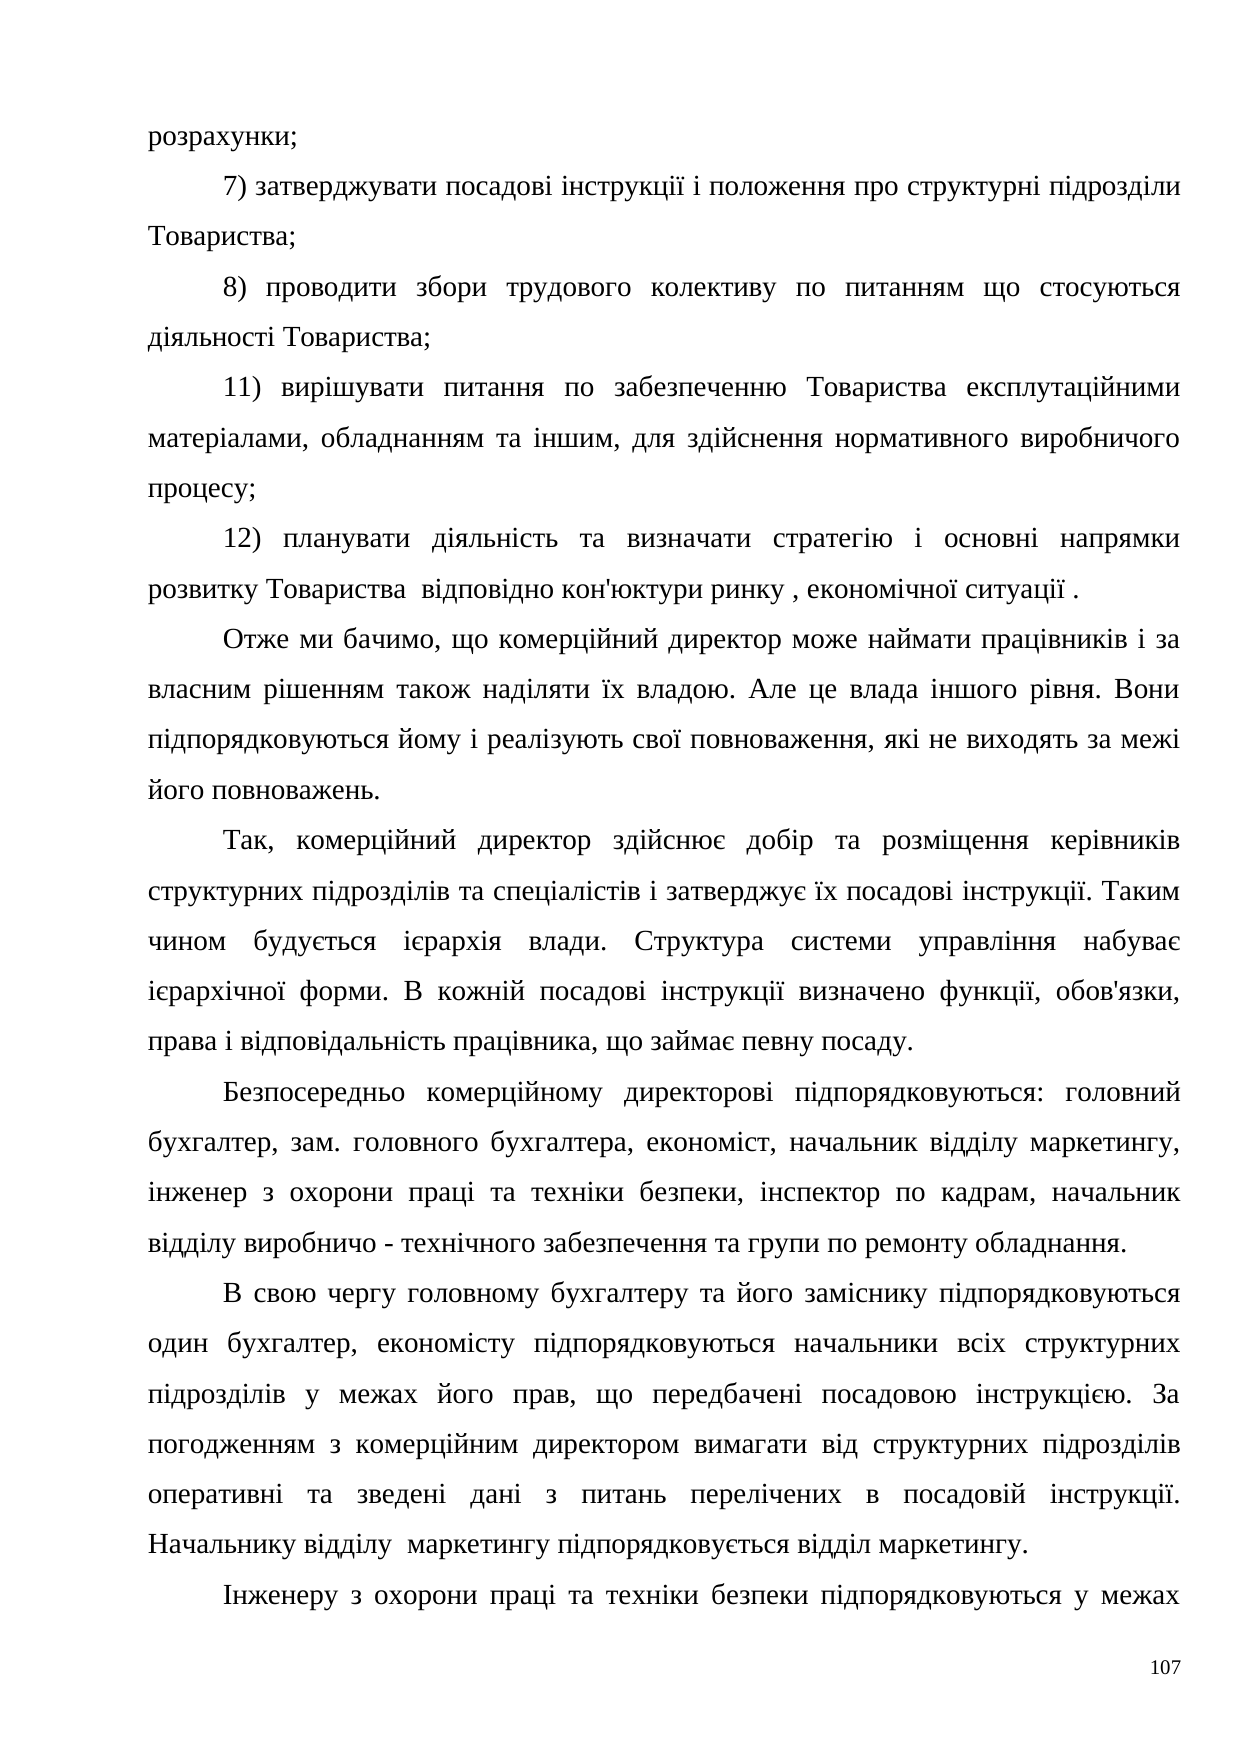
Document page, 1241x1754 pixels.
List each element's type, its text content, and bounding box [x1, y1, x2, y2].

text Безпосередньо комерційному директорові підпорядковуються: головний бухгалтер, зам. головного бухгалтера, економіст, начальник відділу маркетингу, інженер з охорони праці та техніки безпеки, інспектор по кадрам, начальник відділу виробничо - технічного забезпечення та групи по ремонту обладнання. [148, 1074, 1181, 1258]
text Отже ми бачимо, що комерційний директор може наймати працівників і за власним рішенням також наділяти їх владою. Але це влада іншого рівня. Вони підпорядковуються йому і реалізують свої повноваження, які не виходять за межі його повноважень. [148, 621, 1181, 806]
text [148, 118, 1181, 152]
text В свою чергу головному бухгалтеру та його заміснику підпорядковуються один бухгалтер, економісту підпорядковуються начальники всіх структурних підрозділів у межах його прав, що передбачені посадовою інструкцією. За погодженням з комерційним директором вимагати від структурних підрозділів оперативні та зведені дані з питань перелічених в посадовій інструкції. Начальнику відділу маркетингу підпорядковується відділ маркетингу. [148, 1275, 1181, 1560]
text 12) планувати діяльність та визначати стратегію і основні напрямки розвитку Товариства відповідно кон'юктури ринку , економічної ситуації . [148, 521, 1181, 604]
text Так, комерційний директор здійснює добір та розміщення керівників структурних підрозділів та спеціалістів і затверджує їх посадові інструкції. Таким чином будується ієрархія влади. Структура системи управління набуває ієрархічної форми. В кожній посадові інструкції визначено функції, обов'язки, права і відповідальність працівника, що займає певну посаду. [148, 822, 1181, 1057]
text 7) затверджувати посадові інструкції і положення про структурні підрозділи Товариства; [148, 168, 1181, 252]
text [148, 1577, 1181, 1611]
text 8) проводити збори трудового колективу по питанням що стосуються діяльності Товариства; [148, 269, 1181, 353]
text 11) вирішувати питання по забезпеченню Товариства експлутаційними матеріалами, обладнанням та іншим, для здійснення нормативного виробничого процесу; [148, 370, 1181, 504]
